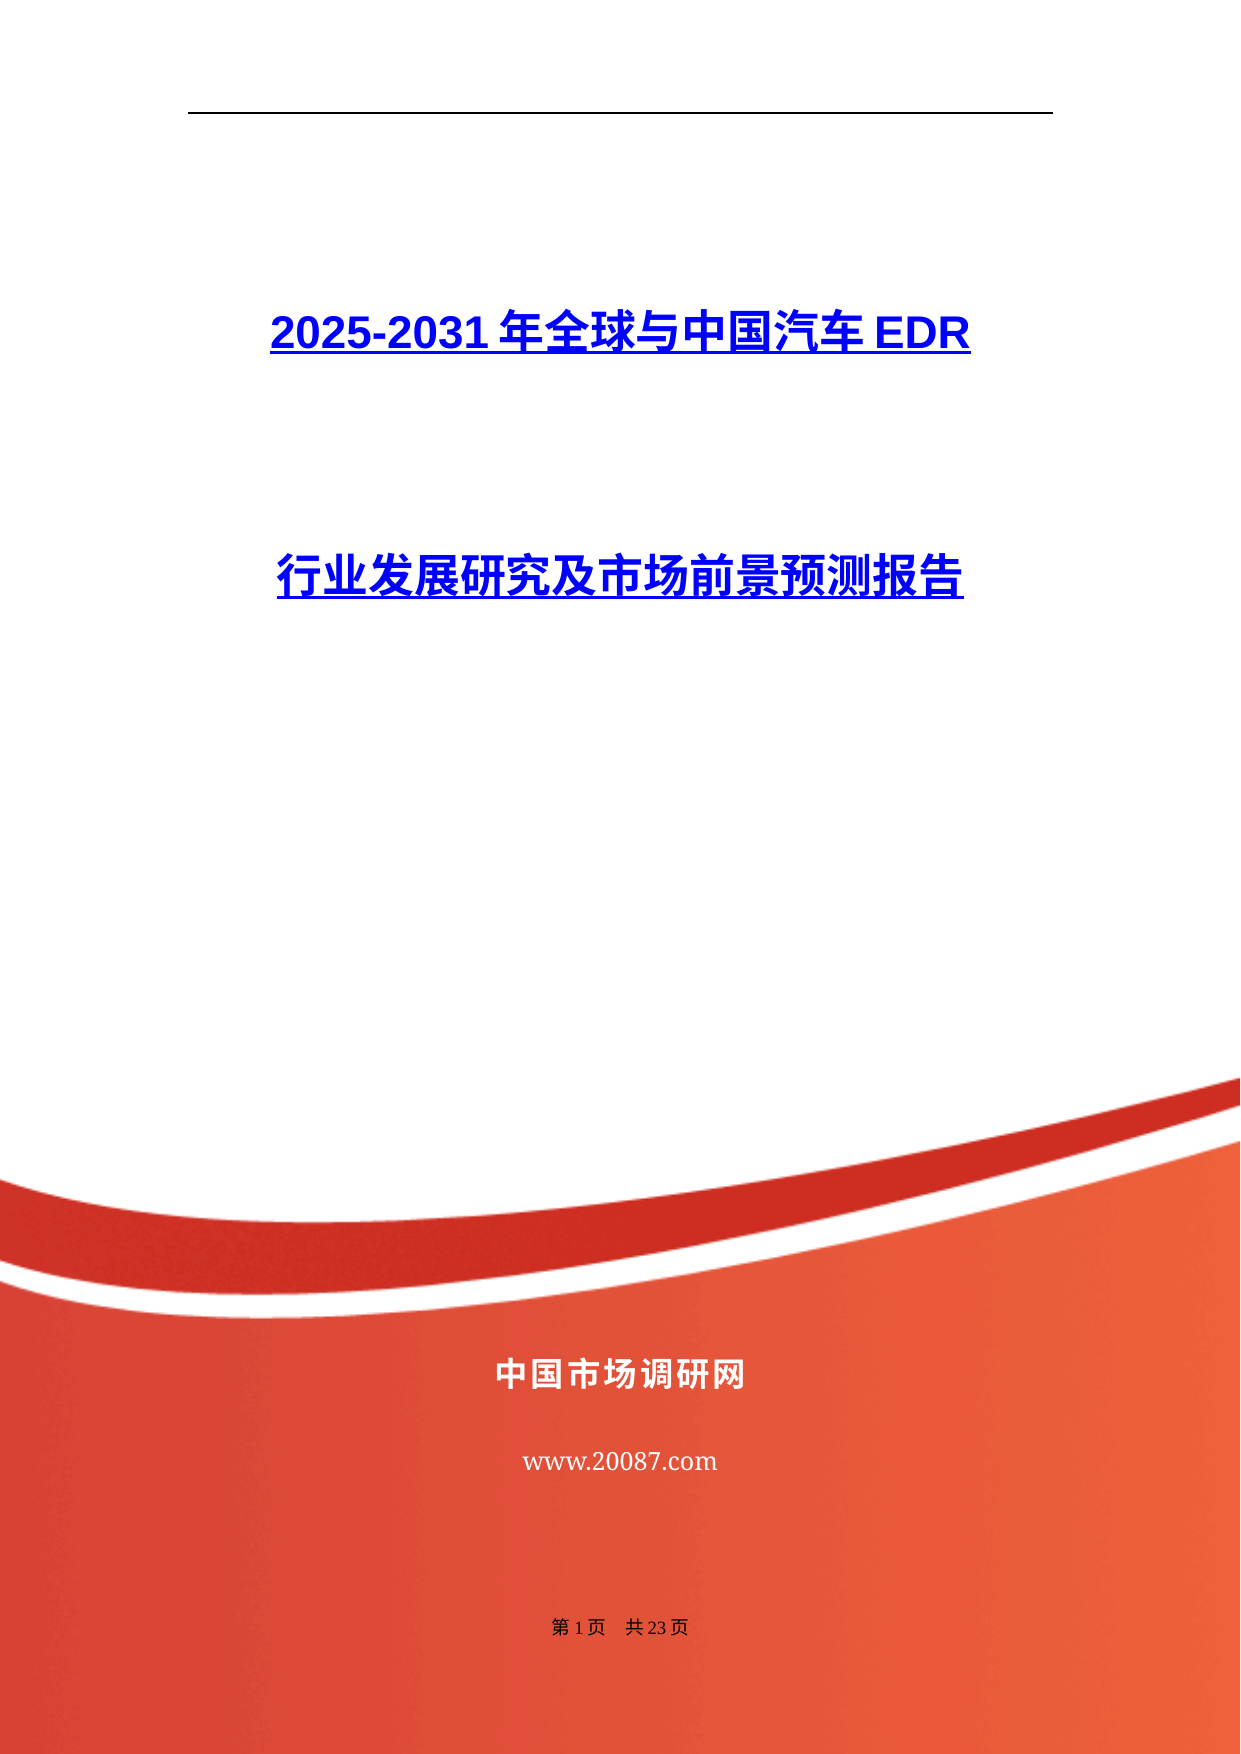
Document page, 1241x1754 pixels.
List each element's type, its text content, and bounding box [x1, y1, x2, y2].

picture [0, 1006, 1241, 1754]
text www.20087.com [187, 1428, 1053, 1493]
subtitle 中国市场调研网 [187, 1339, 1053, 1404]
table_header 2025-2031年全球与中国汽车EDR行业发展研究及市场前景预测报告 [188, 207, 1053, 773]
